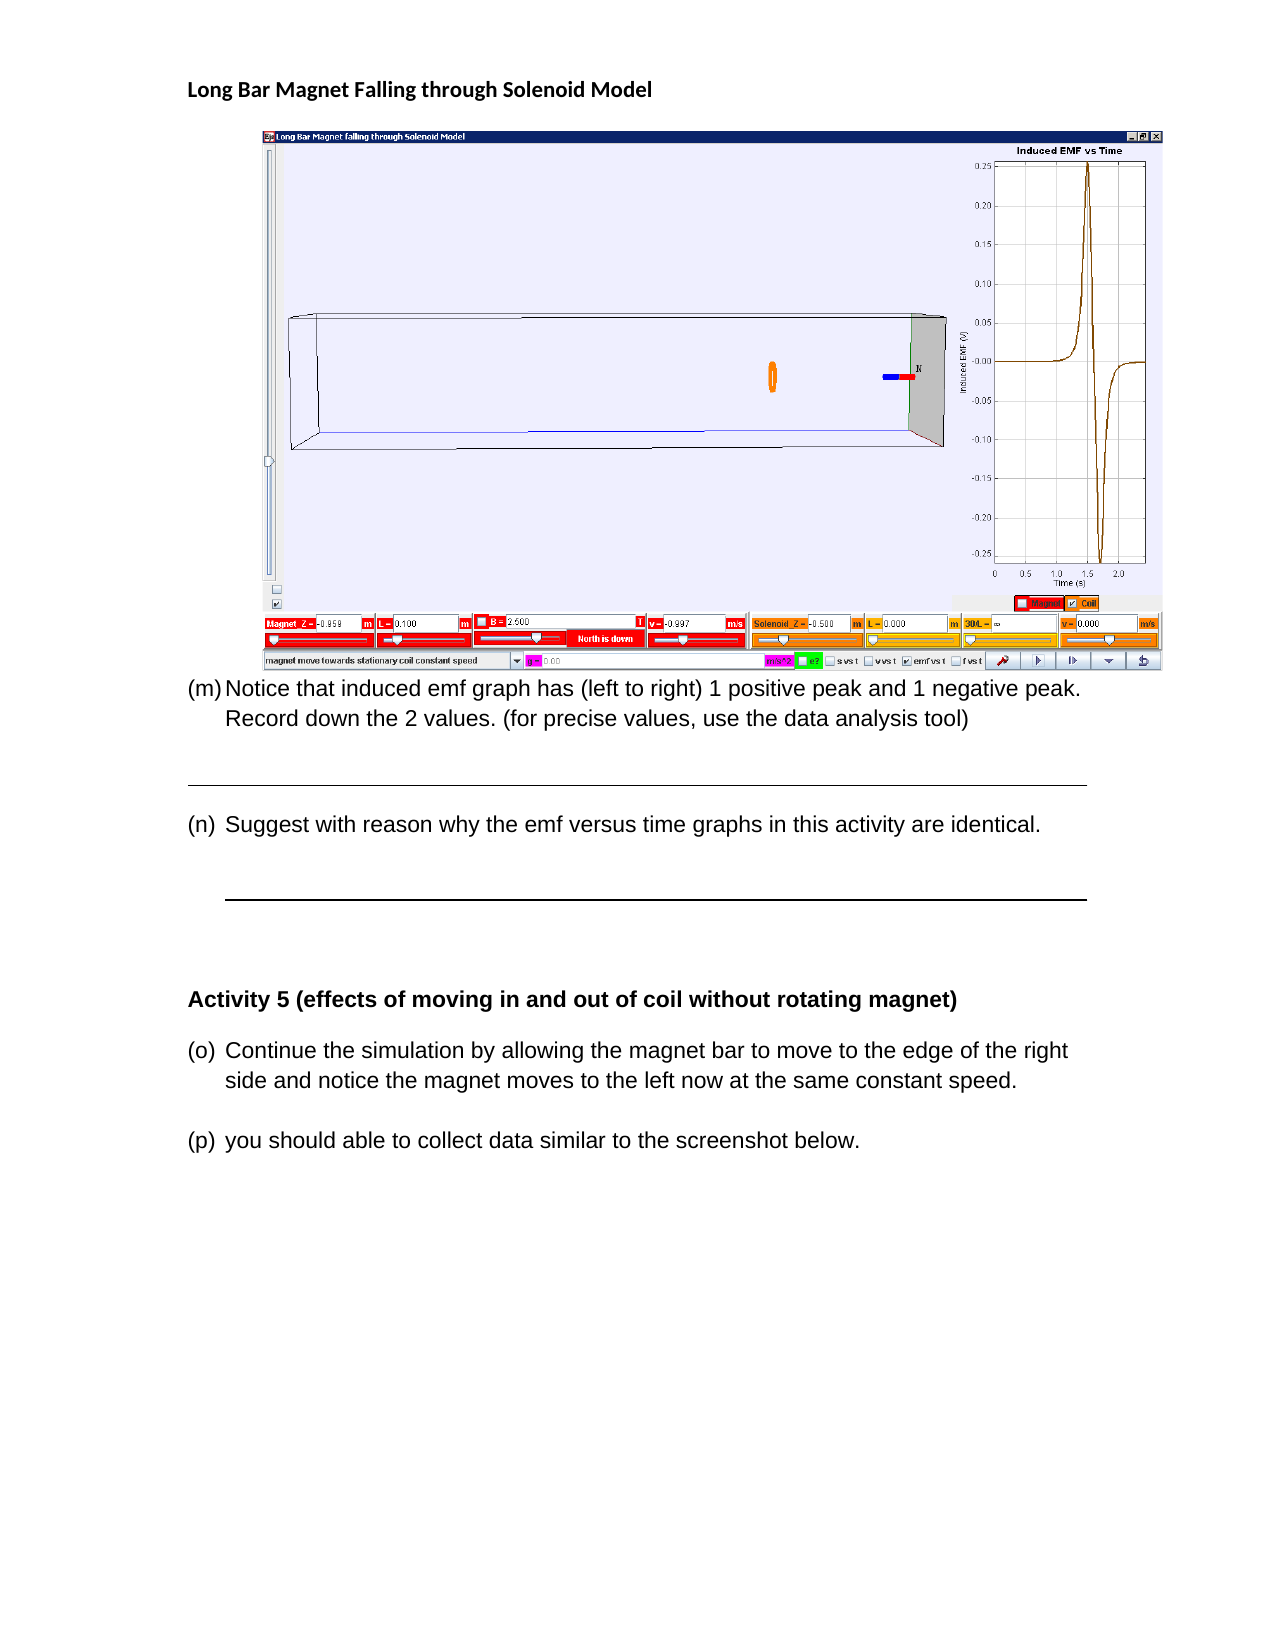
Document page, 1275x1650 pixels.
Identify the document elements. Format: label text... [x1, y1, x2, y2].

list Suggest with reason why the emf versus time graphs in this activity are identical. [187, 811, 1087, 837]
text Activity 5 (effects of moving in and out of coil without rotating magnet) [187, 986, 1087, 1012]
list Notice that induced emf graph has (left to right) 1 positive peak and 1 negative peak. Record down the 2 values. (for precise values, use the data analysis tool) [187, 675, 1087, 732]
picture [262, 131, 1163, 671]
list Continue the simulation by allowing the magnet bar to move to the edge of the right side and notice the magnet moves to the left now at the same constant speed. [187, 1037, 1087, 1093]
list you should able to collect data similar to the screenshot below. [187, 1127, 1087, 1154]
